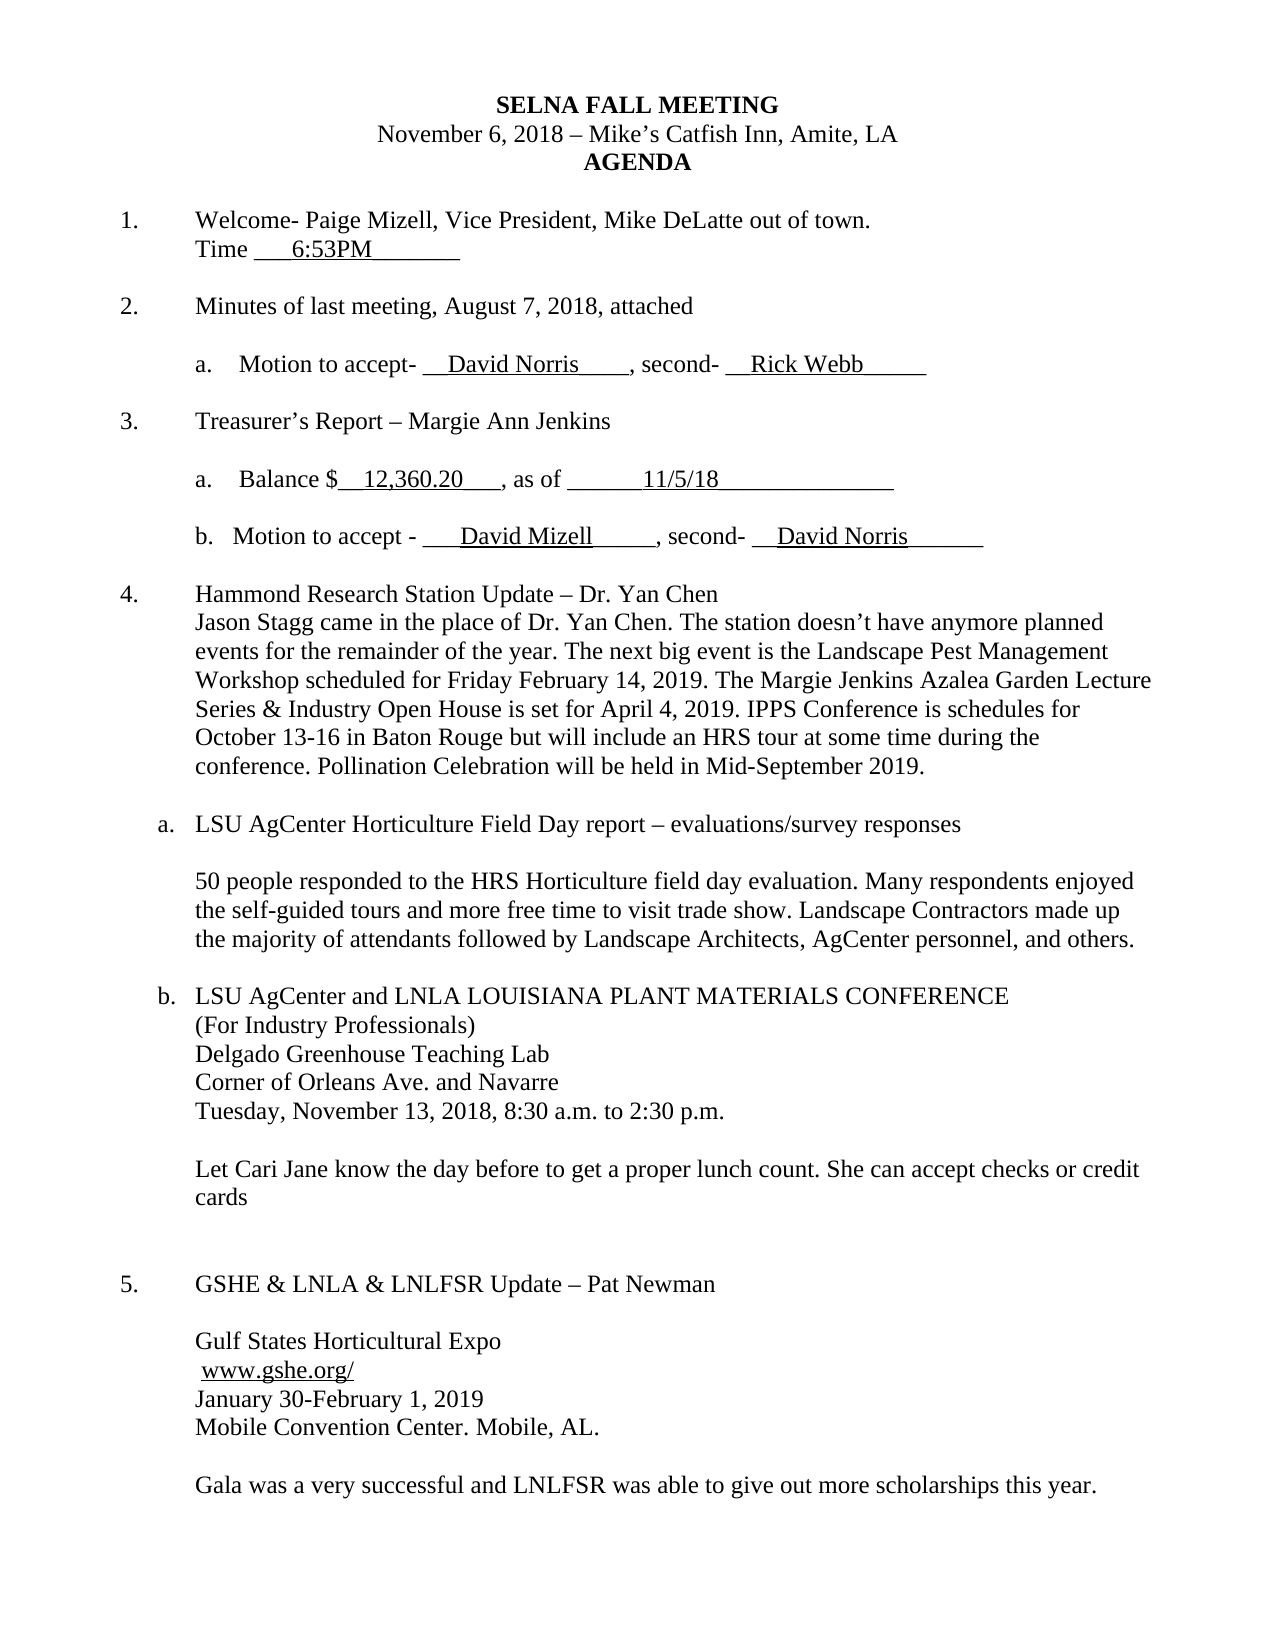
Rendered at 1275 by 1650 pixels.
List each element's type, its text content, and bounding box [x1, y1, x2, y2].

text SELNA FALL MEETING [120, 90, 1155, 119]
list LSU AgCenter Horticulture Field Day report – evaluations/survey responses [157, 809, 1155, 837]
text Treasurer’s Report – Margie Ann Jenkins [120, 406, 1155, 435]
list Motion to accept- __David Norris____, second- __Rick Webb_____ [195, 349, 1155, 377]
text Let Cari Jane know the day before to get a proper lunch count. She can accept checks or credit cards [195, 1154, 1155, 1211]
text Corner of Orleans Ave. and Navarre [120, 1067, 1155, 1096]
text 5. GSHE & LNLA & LNLFSR Update – Pat Newman [120, 1269, 1155, 1297]
text Tuesday, November 13, 2018, 8:30 a.m. to 2:30 p.m. [120, 1096, 1155, 1125]
text Mobile Convention Center. Mobile, AL. [195, 1412, 1155, 1441]
list Jason Stagg came in the place of Dr. Yan Chen. The station doesn’t have anymore planned events for the remainder of the year. The next big event is the Landscape Pest Management Workshop scheduled for Friday February 14, 2019. The Margie Jenkins Azalea Garden Lecture Series & Industry Open House is set for April 4, 2019. IPPS Conference is schedules for October 13-16 in Baton Rouge but will include an HRS tour at some time during the conference. Pollination Celebration will be held in Mid-September 2019. [195, 607, 1155, 780]
text www.gshe.org/ [195, 1355, 1155, 1384]
text Minutes of last meeting, August 7, 2018, attached [120, 291, 1155, 320]
text November 6, 2018 – Mike’s Catfish Inn, Amite, LA [120, 119, 1155, 147]
text Delgado Greenhouse Teaching Lab [120, 1039, 1155, 1067]
text Hammond Research Station Update – Dr. Yan Chen [120, 579, 1155, 607]
text Gulf States Horticultural Expo [195, 1326, 1155, 1355]
text 50 people responded to the HRS Horticulture field day evaluation. Many respondents enjoyed the self-guided tours and more free time to visit trade show. Landscape Contractors made up the majority of attendants followed by Landscape Architects, AgCenter personnel, and others. [195, 866, 1155, 952]
text AGENDA [120, 147, 1155, 176]
list Time ___6:53PM_______ [195, 234, 1155, 262]
list LSU AgCenter and LNLA LOUISIANA PLANT MATERIALS CONFERENCE [157, 981, 1155, 1010]
text Gala was a very successful and LNLFSR was able to give out more scholarships this year. [195, 1470, 1155, 1499]
text Welcome- Paige Mizell, Vice President, Mike DeLatte out of town. [120, 205, 1155, 234]
text (For Industry Professionals) [120, 1010, 1155, 1039]
text January 30-February 1, 2019 [195, 1384, 1155, 1412]
list Balance $__12,360.20___, as of ______11/5/18______________ [195, 464, 1155, 492]
list Motion to accept - ___David Mizell_____, second- __David Norris______ [195, 521, 1155, 550]
